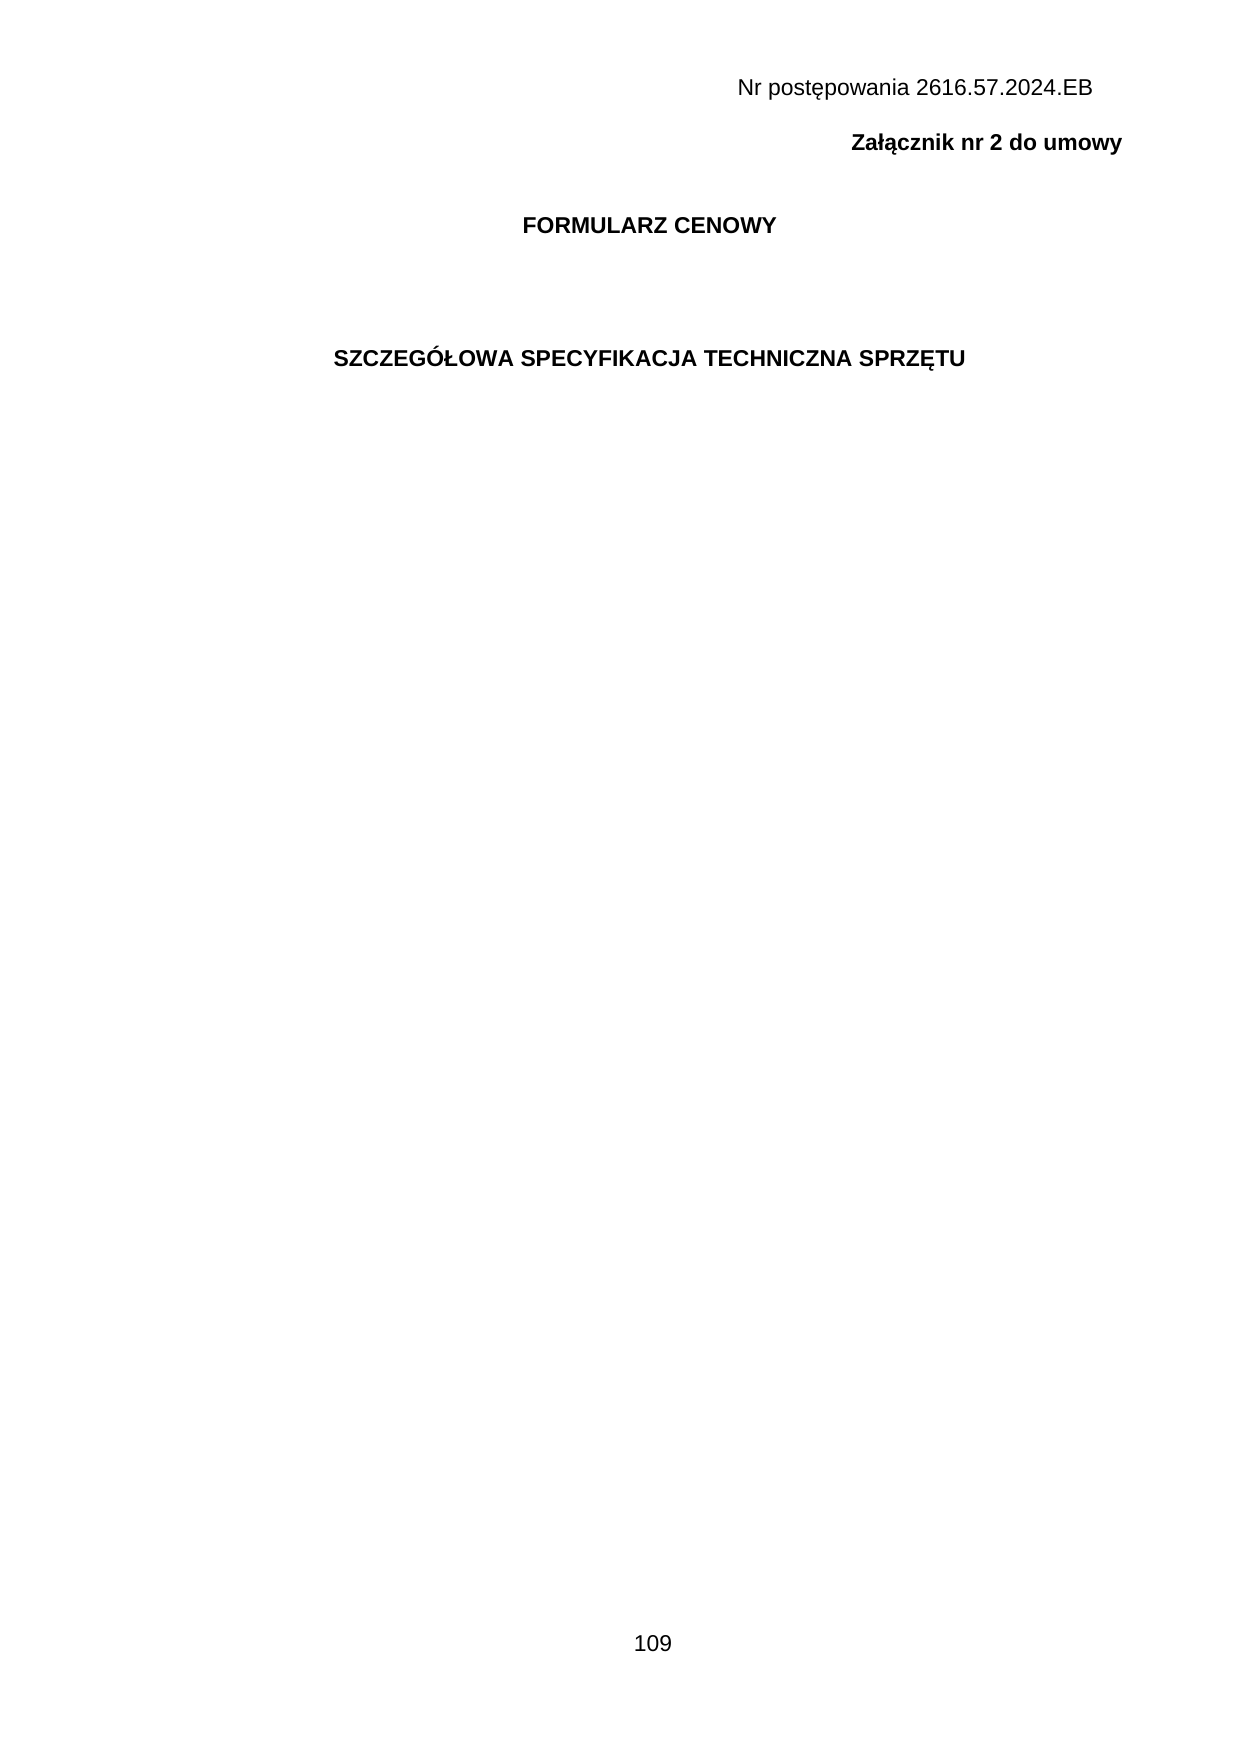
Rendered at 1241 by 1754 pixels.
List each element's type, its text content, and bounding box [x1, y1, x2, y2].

text SZCZEGÓŁOWA SPECYFIKACJA TECHNICZNA SPRZĘTU [177, 345, 1122, 371]
text Załącznik nr 2 do umowy [177, 129, 1122, 187]
text FORMULARZ CENOWY [177, 212, 1122, 238]
